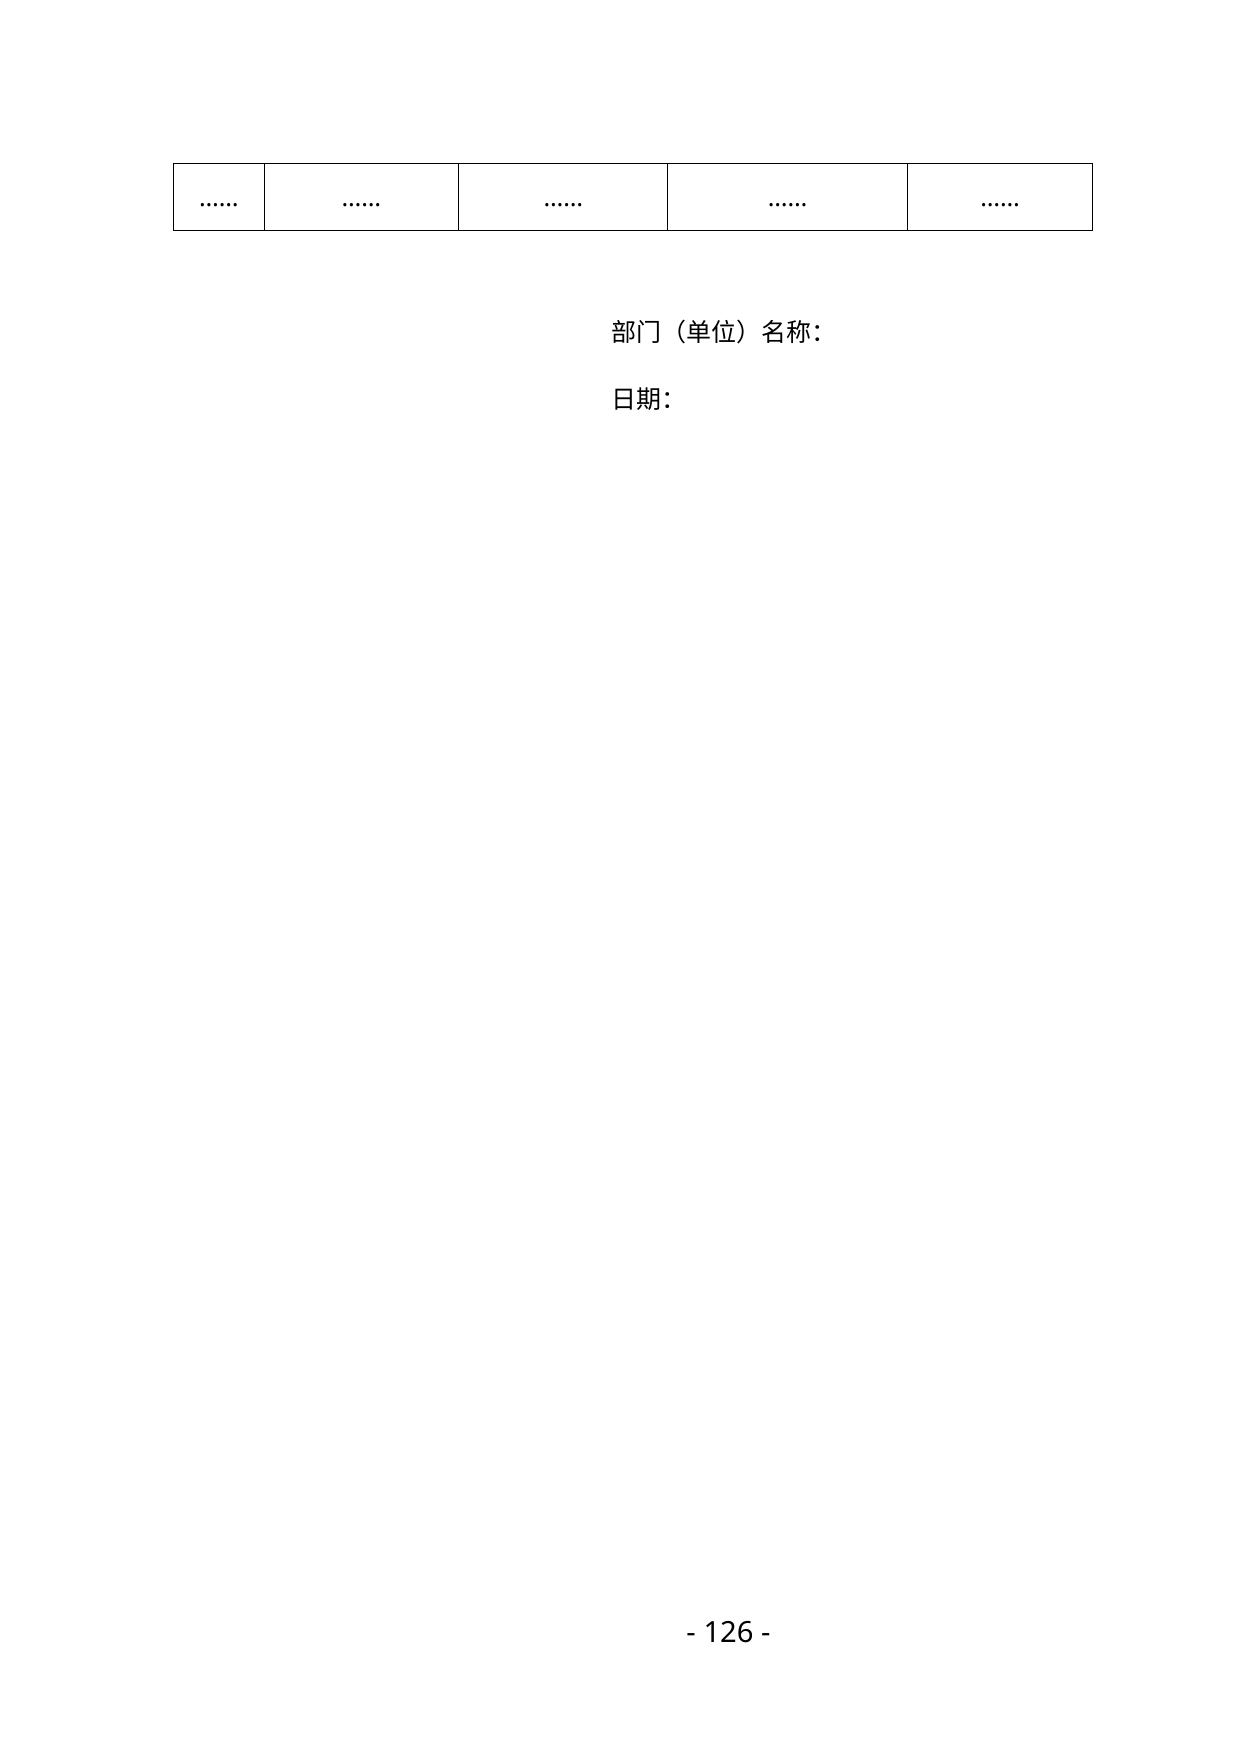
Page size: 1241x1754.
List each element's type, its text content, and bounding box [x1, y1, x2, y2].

table_cell …… [908, 164, 1092, 230]
table_cell …… [174, 164, 264, 230]
table_cell …… [668, 164, 907, 230]
text 日期： [611, 364, 876, 430]
table_cell …… [459, 164, 667, 230]
table_cell …… [265, 164, 458, 230]
text 部门（单位）名称： [611, 297, 876, 364]
